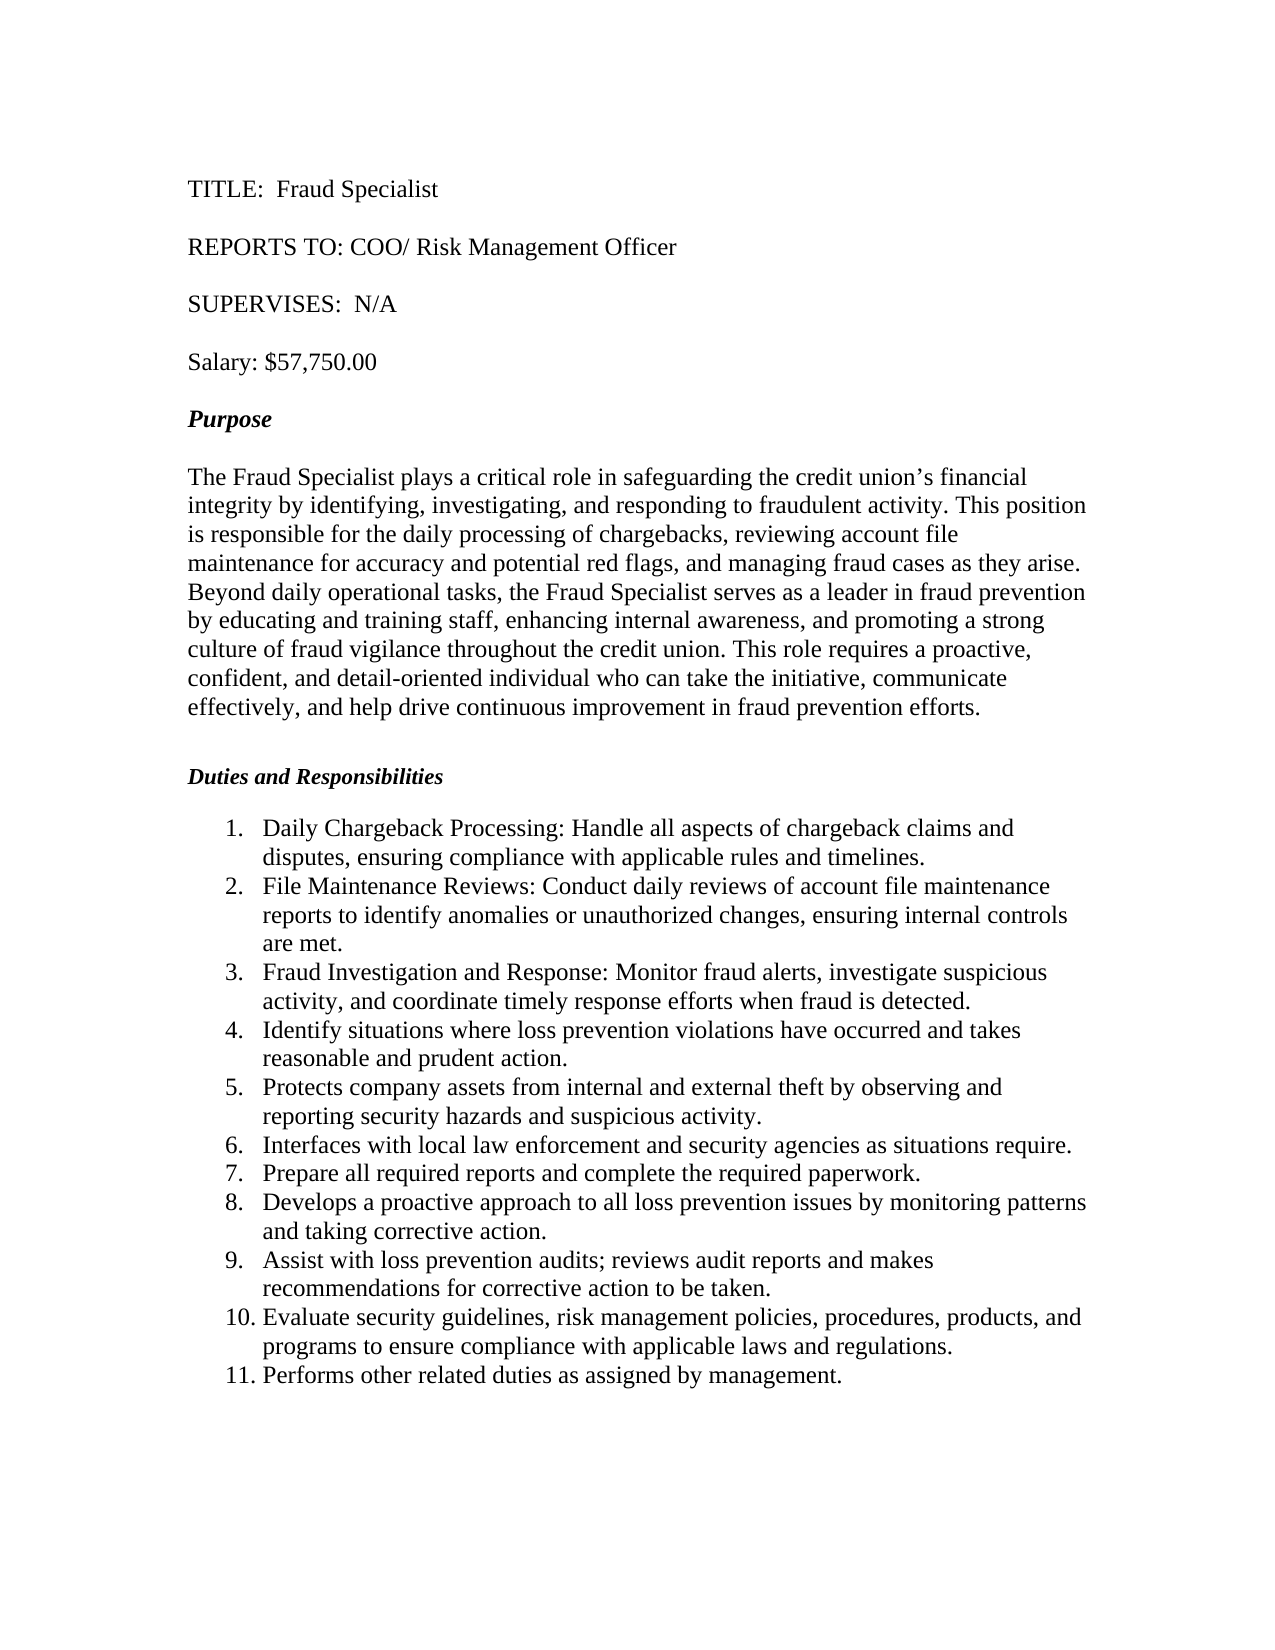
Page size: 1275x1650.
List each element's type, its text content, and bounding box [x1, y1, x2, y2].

list Performs other related duties as assigned by management. [225, 1360, 1087, 1388]
text REPORTS TO: COO/ Risk Management Officer [187, 232, 1087, 260]
list Daily Chargeback Processing: Handle all aspects of chargeback claims and disputes, ensuring compliance with applicable rules and timelines. [225, 813, 1087, 871]
subtitle Duties and Responsibilities [187, 763, 1087, 789]
list Fraud Investigation and Response: Monitor fraud alerts, investigate suspicious activity, and coordinate timely response efforts when fraud is detected. [225, 957, 1087, 1015]
list Identify situations where loss prevention violations have occurred and takes reasonable and prudent action. [225, 1015, 1087, 1072]
list File Maintenance Reviews: Conduct daily reviews of account file maintenance reports to identify anomalies or unauthorized changes, ensuring internal controls are met. [225, 871, 1087, 957]
text Salary: $57,750.00 [187, 347, 1087, 375]
list Assist with loss prevention audits; reviews audit reports and makes recommendations for corrective action to be taken. [225, 1245, 1087, 1302]
list Protects company assets from internal and external theft by observing and reporting security hazards and suspicious activity. [225, 1072, 1087, 1130]
list Evaluate security guidelines, risk management policies, procedures, products, and programs to ensure compliance with applicable laws and regulations. [225, 1302, 1087, 1360]
text The Fraud Specialist plays a critical role in safeguarding the credit union’s financial integrity by identifying, investigating, and responding to fraudulent activity. This position is responsible for the daily processing of chargebacks, reviewing account file maintenance for accuracy and potential red flags, and managing fraud cases as they arise. Beyond daily operational tasks, the Fraud Specialist serves as a leader in fraud prevention by educating and training staff, enhancing internal awareness, and promoting a strong culture of fraud vigilance throughout the credit union. This role requires a proactive, confident, and detail-oriented individual who can take the initiative, communicate effectively, and help drive continuous improvement in fraud prevention efforts. [187, 462, 1087, 720]
subtitle Purpose [187, 404, 1087, 433]
list Develops a proactive approach to all loss prevention issues by monitoring patterns and taking corrective action. [225, 1187, 1087, 1245]
text TITLE: Fraud Specialist [187, 174, 1087, 203]
list Prepare all required reports and complete the required paperwork. [225, 1158, 1087, 1187]
text SUPERVISES: N/A [187, 289, 1087, 318]
list Interfaces with local law enforcement and security agencies as situations require. [225, 1130, 1087, 1158]
